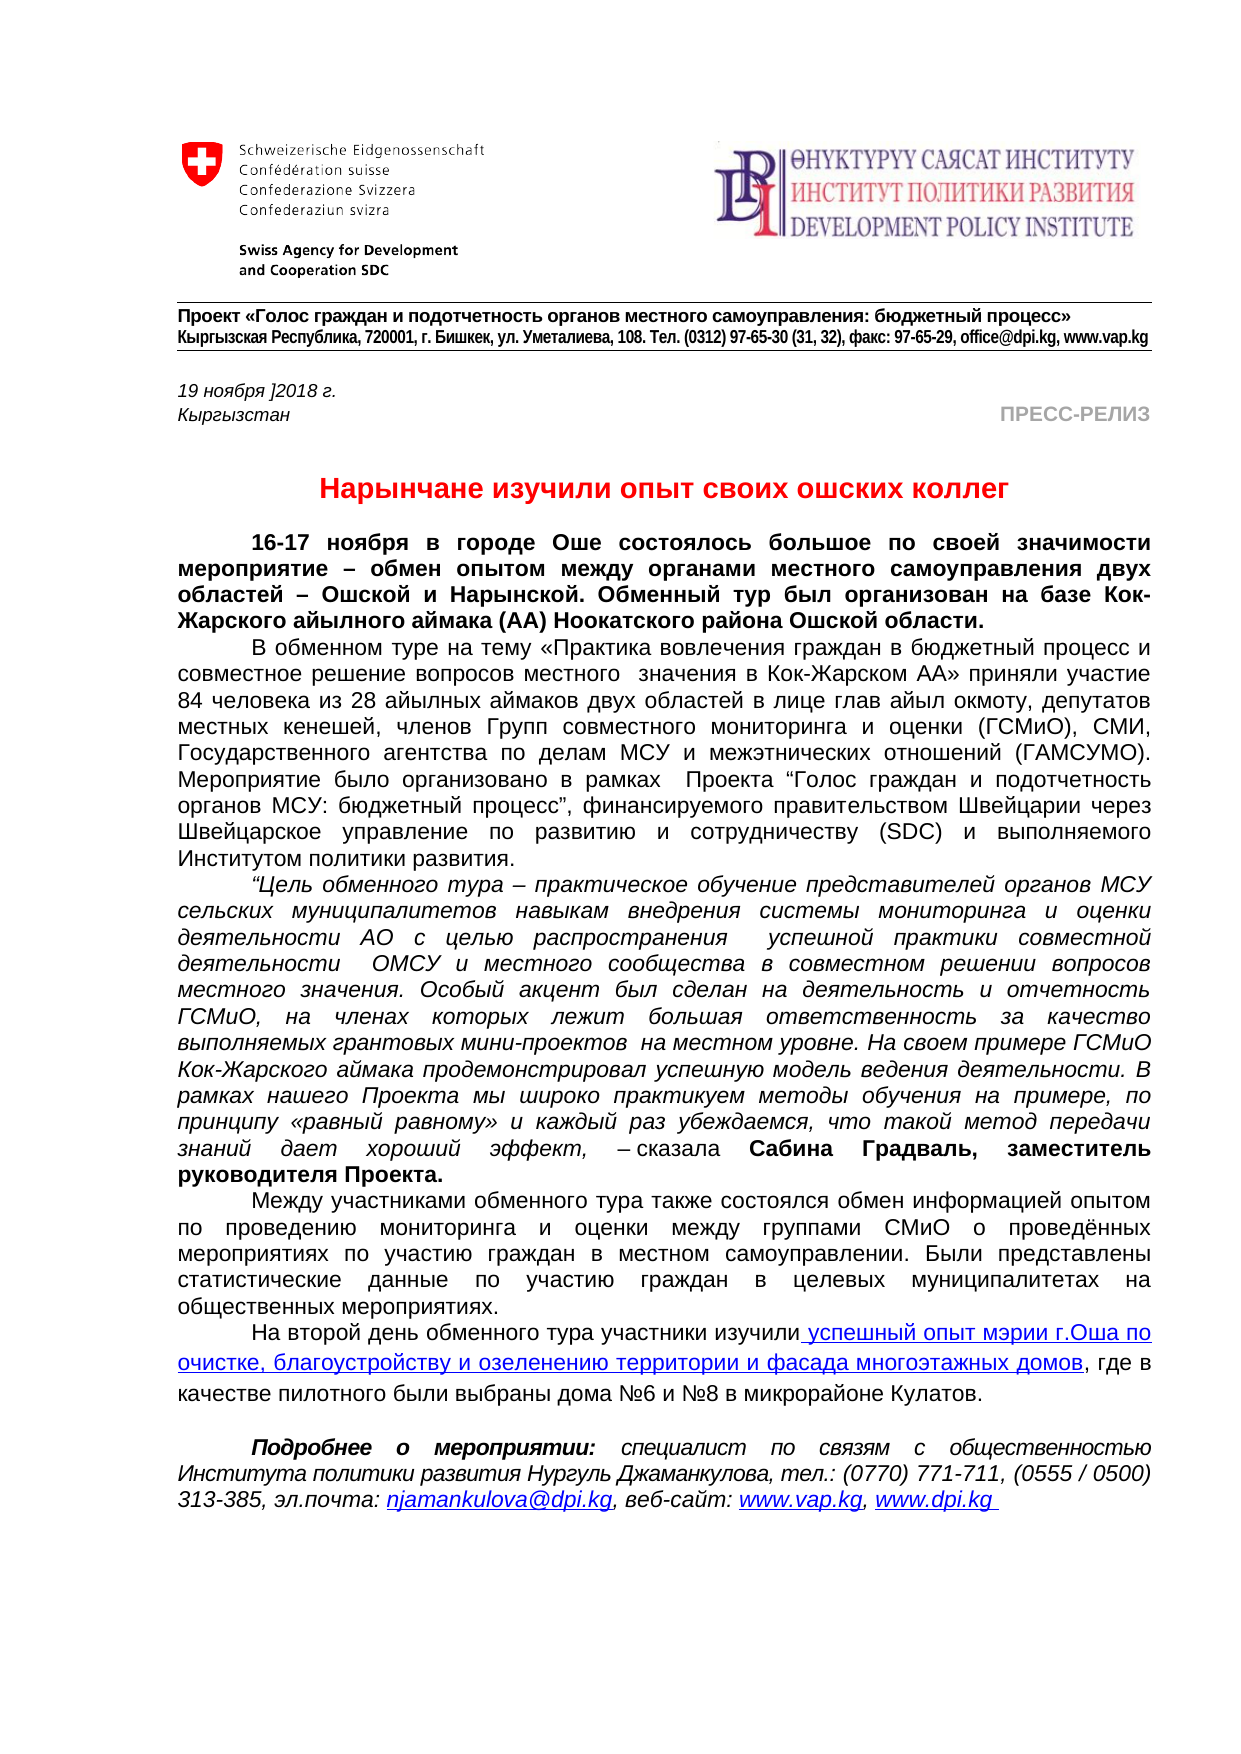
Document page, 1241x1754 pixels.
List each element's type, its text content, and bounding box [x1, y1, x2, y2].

picture [712, 141, 1141, 238]
text 19 ноября ]2018 г. [177, 380, 1152, 401]
text “Цель обменного тура – практическое обучение представителей органов МСУ сельских муниципалитетов навыкам внедрения системы мониторинга и оценки деятельности АО с целью распространения успешной практики совместной деятельности ОМСУ и местного сообщества в совместном решении вопросов местного значения. Особый акцент был сделан на деятельность и отчетность ГСМиО, на членах которых лежит большая ответственность за качество выполняемых грантовых мини-проектов на местном уровне. На своем примере ГСМиО Кок-Жарского аймака продемонстрировал успешную модель ведения деятельности. В рамках нашего Проекта мы широко практикуем методы обучения на примере, по принципу «равный равному» и каждый раз убеждаемся, что такой метод передачи знаний дает хороший эффект, – сказала Сабина Градваль, заместитель руководителя Проекта. [177, 1134, 1152, 1187]
text В обменном туре на тему «Практика вовлечения граждан в бюджетный процесс и совместное решение вопросов местного значения в Кок-Жарском АА» приняли участие 84 человека из 28 айылных аймаков двух областей в лице глав айыл окмоту, депутатов местных кенешей, членов Групп совместного мониторинга и оценки (ГСМиО), СМИ, Государственного агентства по делам МСУ и межэтнических отношений (ГАМСУМО). Мероприятие было организовано в рамках Проекта “Голос граждан и подотчетность органов МСУ: бюджетный процесс”, финансируемого правительством Швейцарии через Швейцарское управление по развитию и сотрудничеству (SDC) и выполняемого Институтом политики развития. [177, 634, 1152, 871]
text Кыргызстан ПРЕСС-РЕЛИЗ [177, 401, 1152, 425]
list Подробнее о мероприятии: специалист по связям с общественностью Института политики развития Нургуль Джаманкулова, тел.: (0770) 771-711, (0555 / 0500) 313-385, эл.почта: njamankulova@dpi.kg, веб-сайт: www.vap.kg, www.dpi.kg [177, 1434, 1152, 1513]
picture [182, 142, 484, 278]
text “Цель обменного тура – практическое обучение представителей органов МСУ сельских муниципалитетов навыкам внедрения системы мониторинга и оценки деятельности АО с целью распространения успешной практики совместной деятельности ОМСУ и местного сообщества в совместном решении вопросов местного значения. Особый акцент был сделан на деятельность и отчетность ГСМиО, на членах которых лежит большая ответственность за качество выполняемых грантовых мини-проектов на местном уровне. На своем примере ГСМиО Кок-Жарского аймака продемонстрировал успешную модель ведения деятельности. В рамках нашего Проекта мы широко практикуем методы обучения на примере, по принципу «равный равному» и каждый раз убеждаемся, что такой метод передачи знаний дает хороший эффект, – сказала Сабина Градваль, заместитель руководителя Проекта. [177, 871, 1152, 1056]
text Кыргызская Республика, 720001, г. Бишкек, ул. Уметалиева, 108. Тел. (0312) 97-65-30 (31, 32), факс: 97-65-29, office@dpi.kg, www.vap.kg [177, 323, 1152, 350]
text На второй день обменного тура участники изучили успешный опыт мэрии г.Оша по очистке, благоустройству и озеленению территории и фасада многоэтажных домов, где в качестве пилотного были выбраны дома №6 и №8 в микрорайоне Кулатов. [177, 1319, 1152, 1406]
text Нарынчане изучили опыт своих ошских коллег [177, 471, 1152, 504]
text Проект «Голос граждан и подотчетность органов местного самоуправления: бюджетный процесс» [177, 303, 1152, 323]
text Между участниками обменного тура также состоялся обмен информацией опытом по проведению мониторинга и оценки между группами СМиО о проведённых мероприятиях по участию граждан в местном самоуправлении. Были представлены статистические данные по участию граждан в целевых муниципалитетах на общественных мероприятиях. [177, 1187, 1152, 1319]
text 16-17 ноября в городе Оше состоялось большое по своей значимости мероприятие – обмен опытом между органами местного самоуправления двух областей – Ошской и Нарынской. Обменный тур был организован на базе Кок-Жарского айылного аймака (АА) Ноокатского района Ошской области. [177, 528, 1152, 634]
